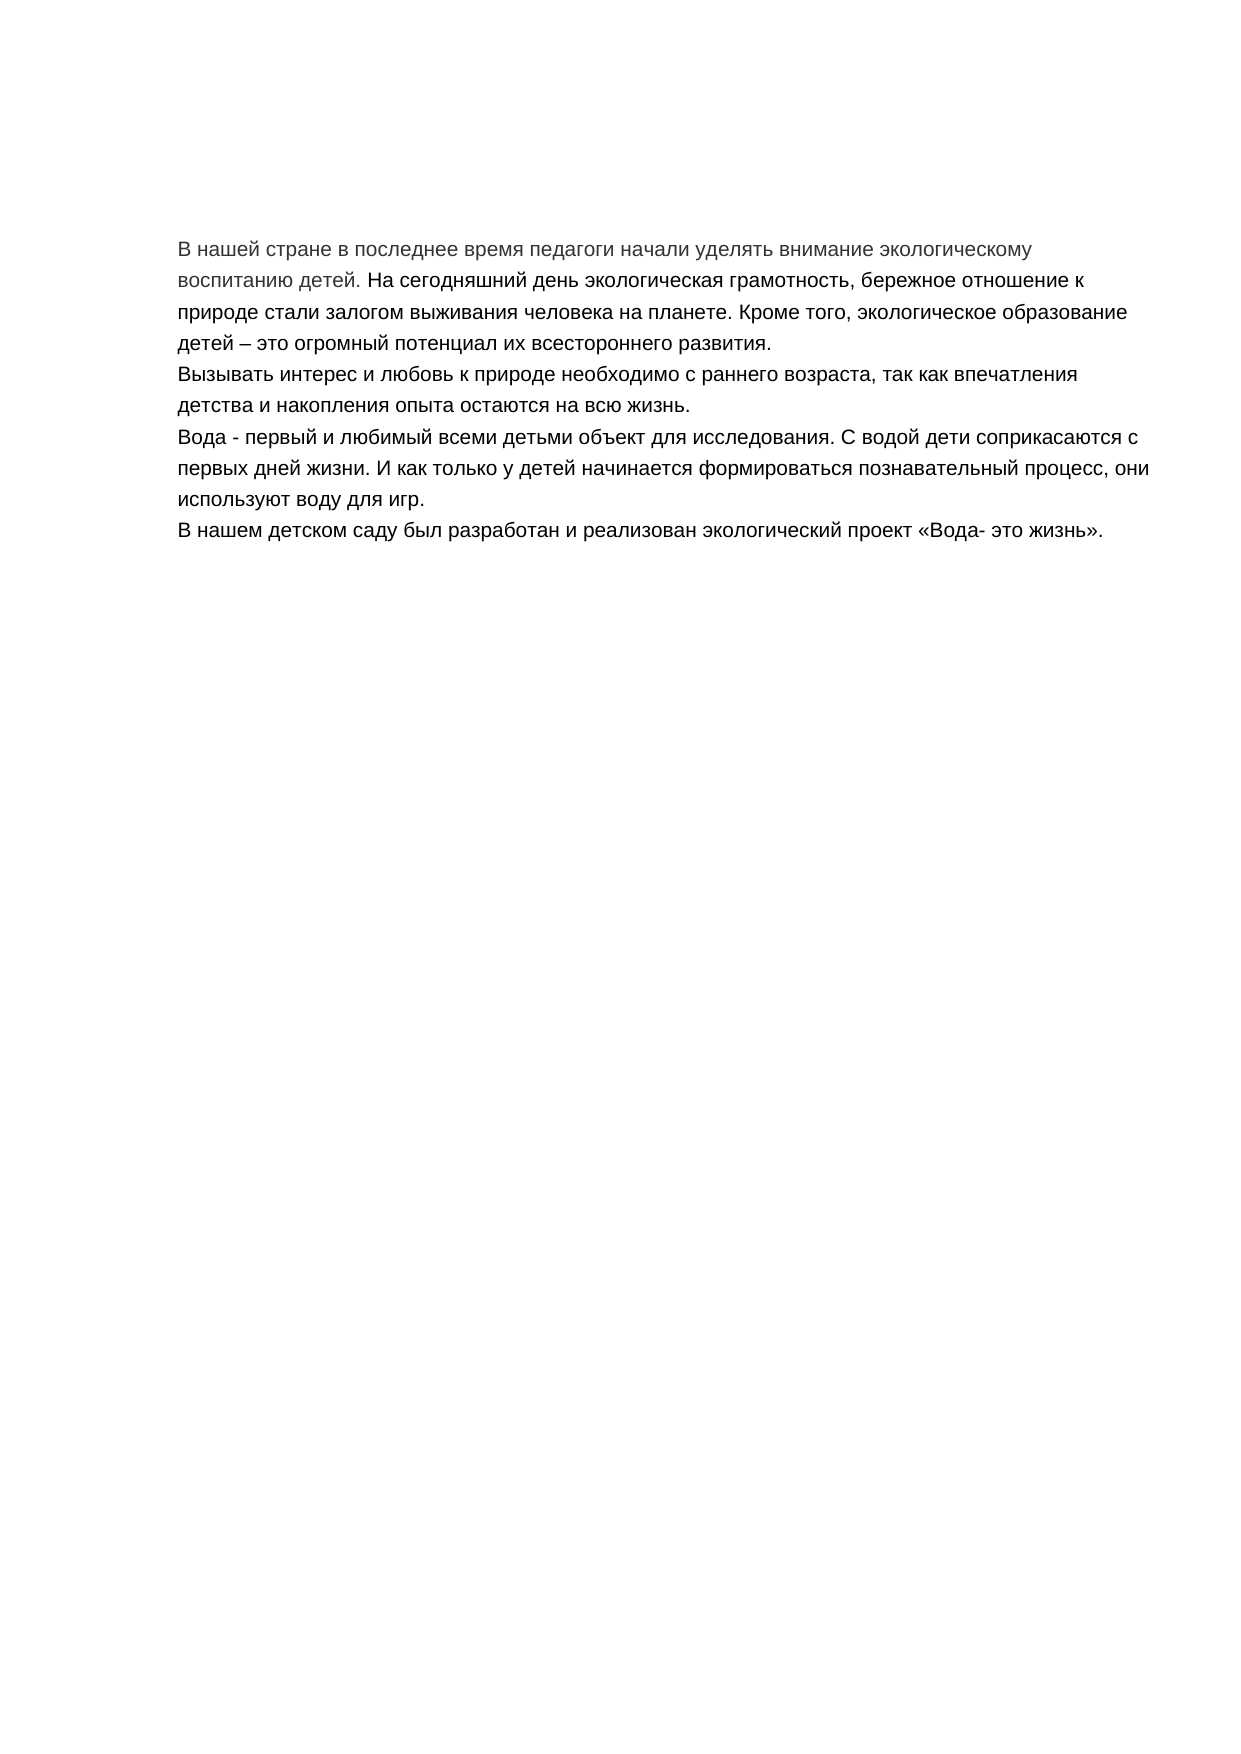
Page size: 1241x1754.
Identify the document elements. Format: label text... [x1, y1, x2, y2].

text Вызывать интерес и любовь к природе необходимо с раннего возраста, так как впечатления детства и накопления опыта остаются на всю жизнь. [177, 355, 1152, 417]
text Вода - первый и любимый всеми детьми объект для исследования. С водой дети соприкасаются с первых дней жизни. И как только у детей начинается формироваться познавательный процесс, они используют воду для игр. [177, 417, 1152, 511]
text В нашей стране в последнее время педагоги начали уделять внимание экологическому воспитанию детей. На сегодняшний день экологическая грамотность, бережное отношение к природе стали залогом выживания человека на планете. Кроме того, экологическое образование детей – это огромный потенциал их всестороннего развития. [177, 230, 1152, 355]
text В нашем детском саду был разработан и реализован экологический проект «Вода- это жизнь». [177, 511, 1152, 542]
